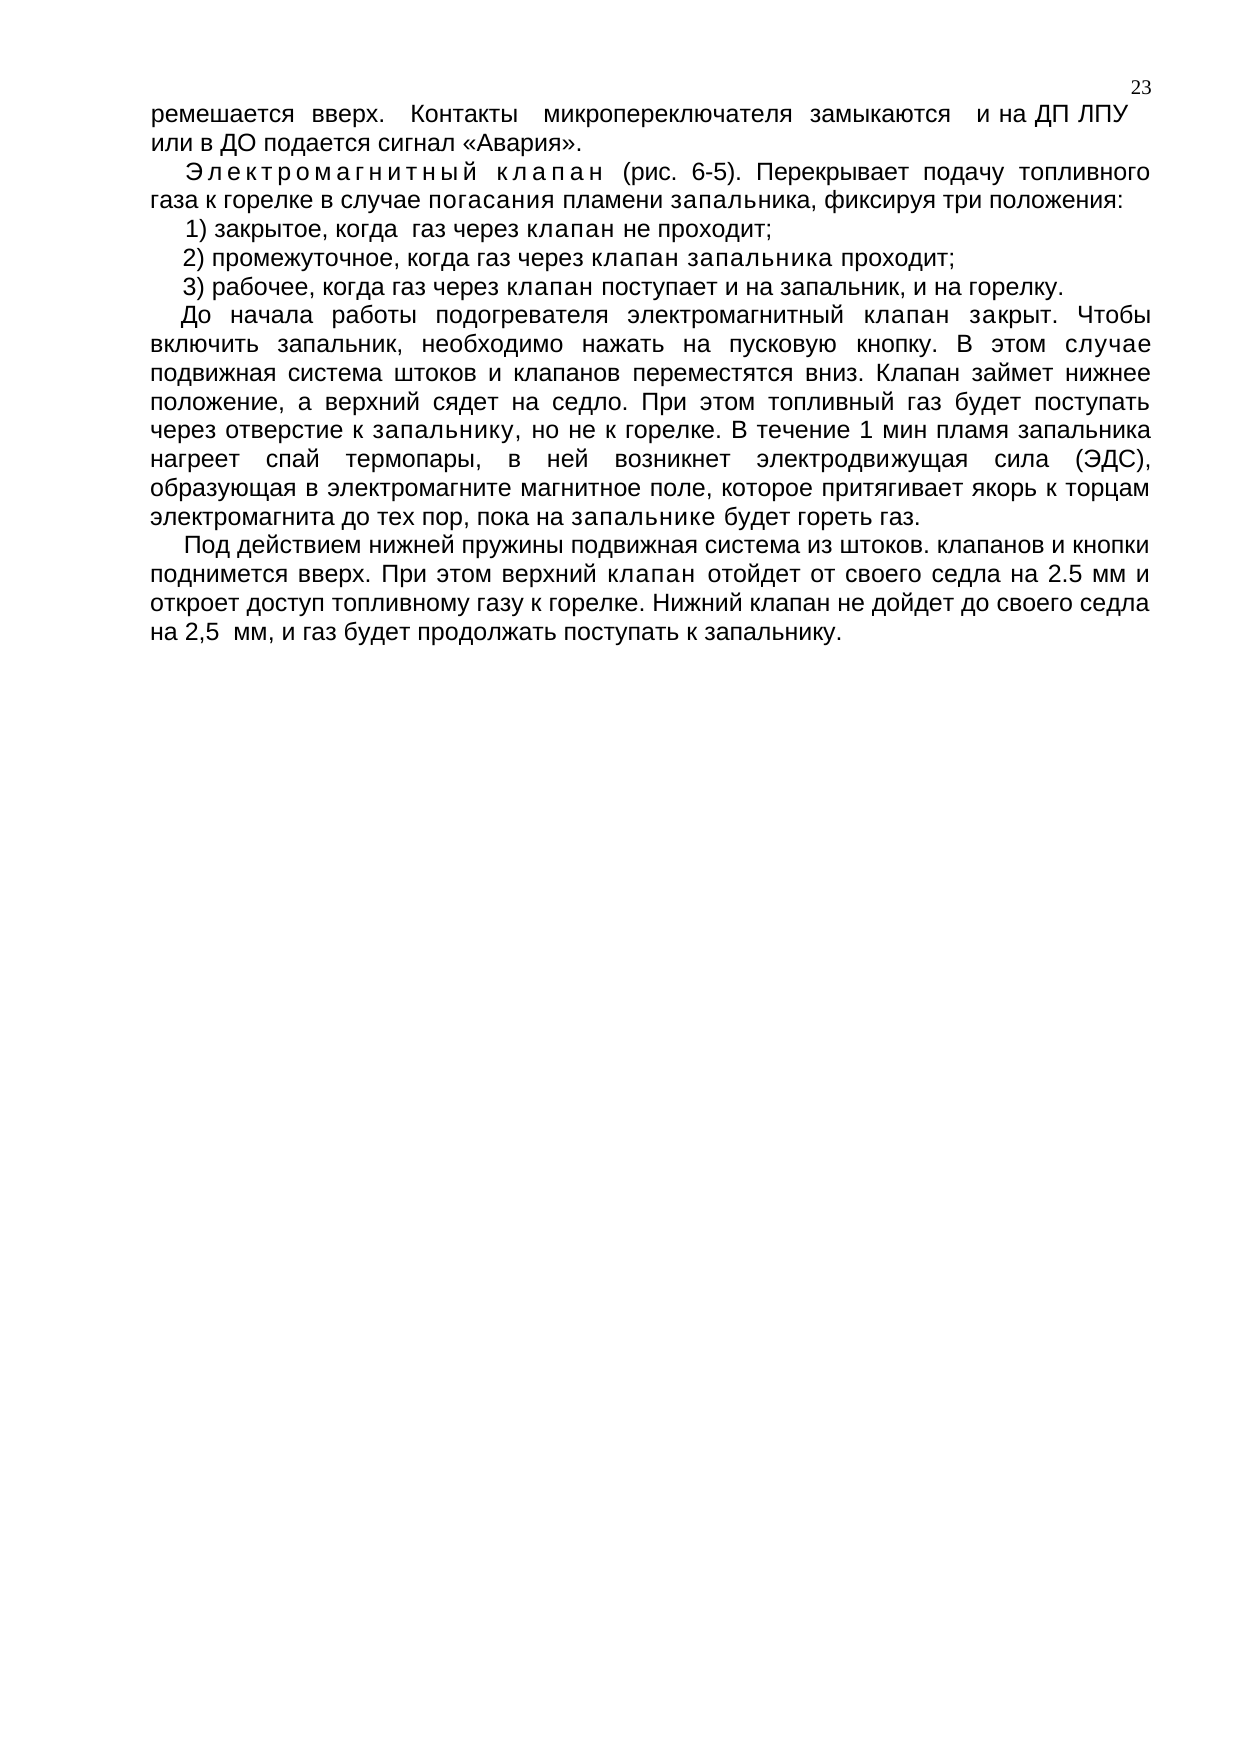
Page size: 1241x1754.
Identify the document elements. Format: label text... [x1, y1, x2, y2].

text 3) рабочее, когда газ через клапан поступает и на запальник, и на горелку. [150, 272, 1151, 300]
text 1) закрытое, когда газ через клапан не проходит; [185, 214, 1151, 243]
text 2) промежуточное, когда газ через клапан запальника проходит; [182, 243, 1151, 272]
text Электромагнитный клапан (рис. 6-5). Перекрывает подачу топливного газа к горелке в случае погасания пламени запальника, фиксируя три положения: [150, 157, 1150, 214]
text Под действием нижней пружины подвижная система из штоков. клапанов и кнопки поднимется вверх. При этом верхний клапан отойдет от своего седла на 2.5 мм и откроет доступ топливному газу к горелке. Нижний клапан не дойдет до своего седла на 2,5 мм, и газ будет продолжать поступать к запальнику. [150, 530, 1150, 645]
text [151, 99, 1151, 157]
text До начала работы подогревателя электромагнитный клапан закрыт. Чтобы включить запальник, необходимо нажать на пусковую кнопку. В этом случае подвижная система штоков и клапанов переместятся вниз. Клапан займет нижнее положение, а верхний сядет на седло. При этом топливный газ будет поступать через отверстие к запальнику, но не к горелке. В течение 1 мин пламя запальника нагреет спай термопары, в ней возникнет электродвижущая сила (ЭДС), образующая в электромагните магнитное поле, которое притягивает якорь к торцам электромагнита до тех пор, пока на запальнике будет гореть газ. [150, 300, 1151, 530]
